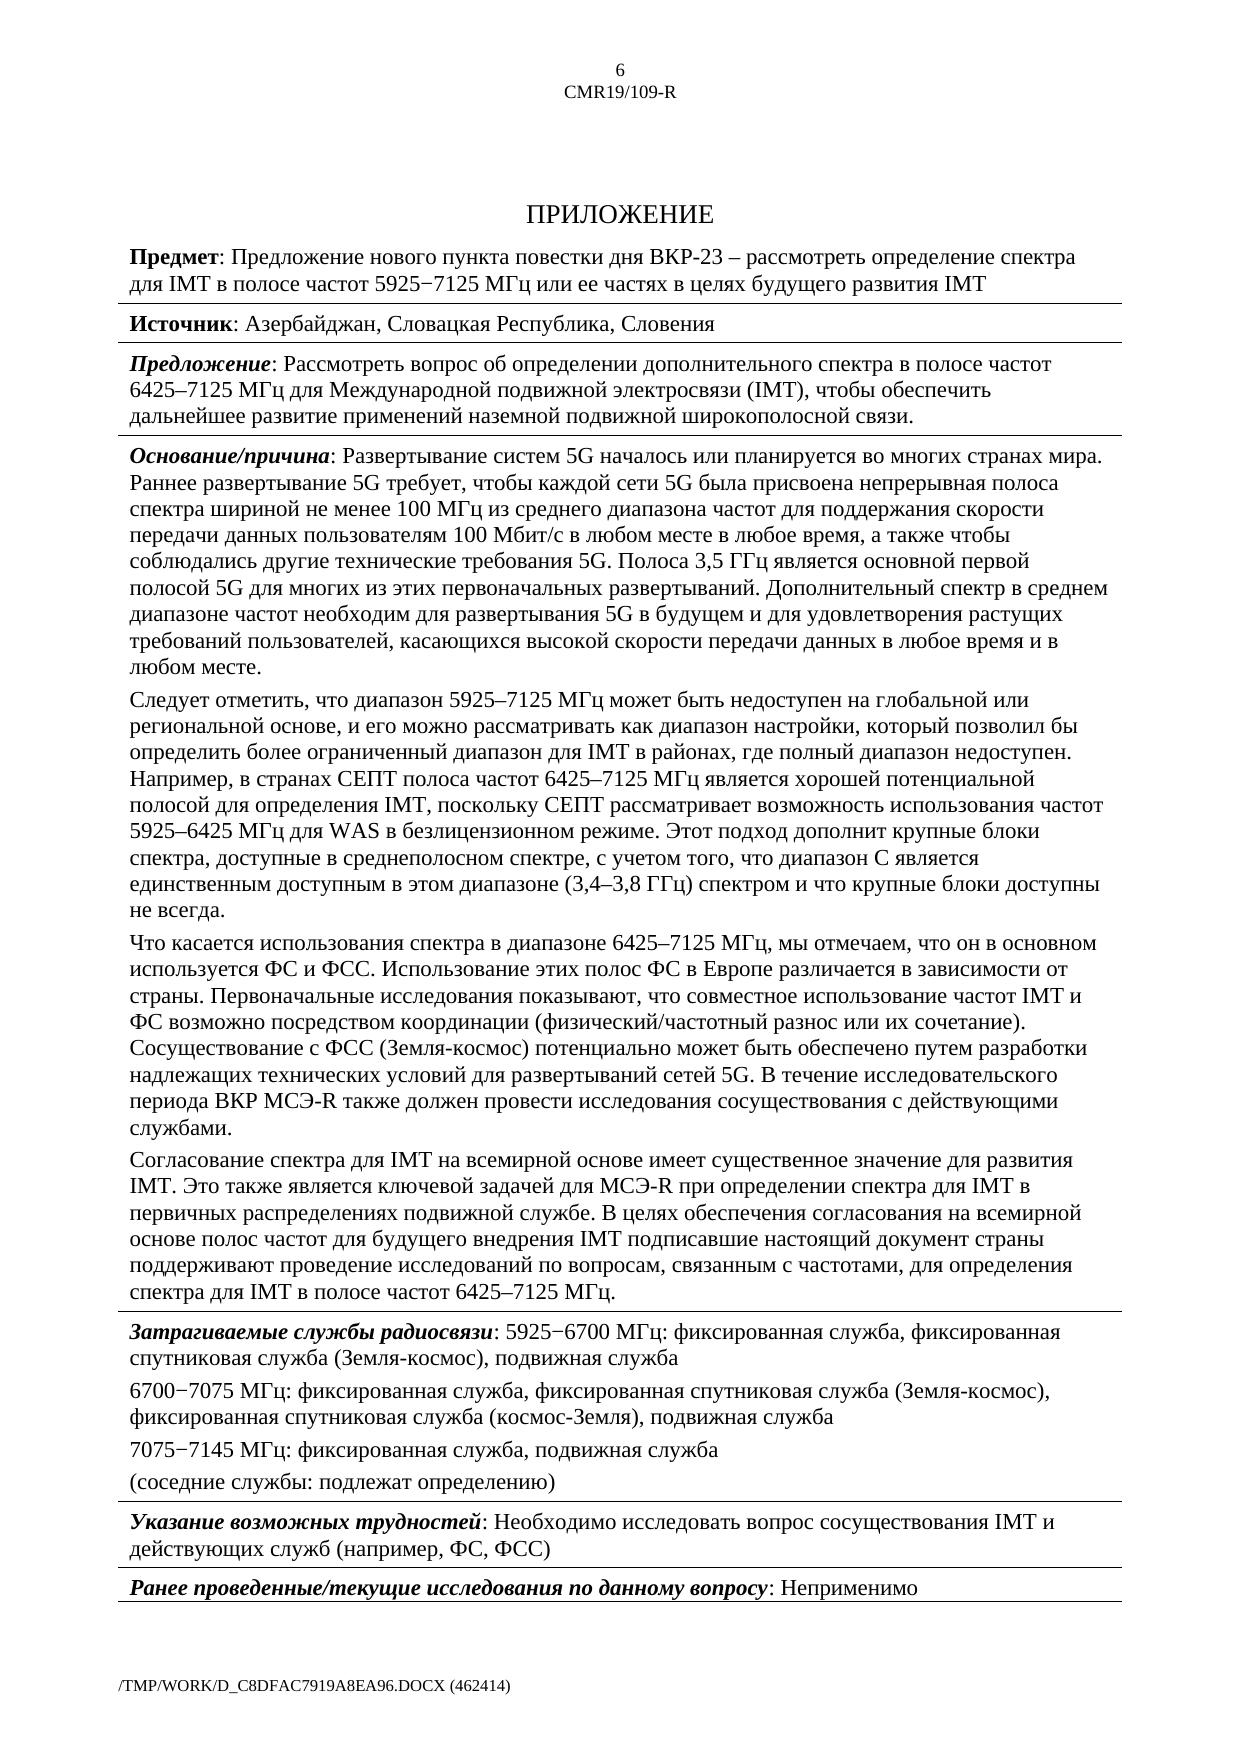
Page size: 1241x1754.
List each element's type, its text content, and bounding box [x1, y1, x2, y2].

table_header Предмет: Предложение нового пункта повестки дня ВКР-23 – рассмотреть определение спектра для IMT в полосе частот 5925−7125 МГц или ее частях в целях будущего развития IMT [118, 237, 1122, 302]
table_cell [118, 1568, 1122, 1601]
table_cell Затрагиваемые службы радиосвязи: 5925−6700 МГц: фиксированная служба, фиксированная спутниковая служба (Земля-космос), подвижная служба 6700−7075 МГц: фиксированная служба, фиксированная спутниковая служба (Земля-космос), фиксированная спутниковая служба (космос-Земля), подвижная служба 7075−7145 МГц: фиксированная служба, подвижная служба (соседние службы: подлежат определению) [118, 1312, 1122, 1501]
text ПРИЛОЖЕНИЕ [118, 198, 1122, 229]
table_cell Предложение: Рассмотреть вопрос об определении дополнительного спектра в полосе частот 6425–7125 МГц для Международной подвижной электросвязи (IMT), чтобы обеспечить дальнейшее развитие применений наземной подвижной широкополосной связи. [118, 343, 1122, 435]
table_cell Указание возможных трудностей: Необходимо исследовать вопрос сосуществования IMT и действующих служб (например, ФС, ФСС) [118, 1502, 1122, 1567]
table_cell Источник: Азербайджан, Словацкая Республика, Словения [118, 304, 1122, 342]
table_cell Основание/причина: Развертывание систем 5G началось или планируется во многих странах мира. Раннее развертывание 5G требует, чтобы каждой сети 5G была присвоена непрерывная полоса спектра шириной не менее 100 МГц из среднего диапазона частот для поддержания скорости передачи данных пользователям 100 Мбит/с в любом месте в любое время, а также чтобы соблюдались другие технические требования 5G. Полоса 3,5 ГГц является основной первой полосой 5G для многих из этих первоначальных развертываний. Дополнительный спектр в среднем диапазоне частот необходим для развертывания 5G в будущем и для удовлетворения растущих требований пользователей, касающихся высокой скорости передачи данных в любое время и в любом месте. Следует отметить, что диапазон 5925–7125 МГц может быть недоступен на глобальной или региональной основе, и его можно рассматривать как диапазон настройки, который позволил бы определить более ограниченный диапазон для IMT в районах, где полный диапазон недоступен. Например, в странах СЕПТ полоса частот 6425–7125 МГц является хорошей потенциальной полосой для определения IMT, поскольку СЕПТ рассматривает возможность использования частот 5925–6425 МГц для WAS в безлицензионном режиме. Этот подход дополнит крупные блоки спектра, доступные в среднеполосном спектре, с учетом того, что диапазон C является единственным доступным в этом диапазоне (3,4–3,8 ГГц) спектром и что крупные блоки доступны не всегда. Что касается использования спектра в диапазоне 6425–7125 МГц, мы отмечаем, что он в основном используется ФС и ФСС. Использование этих полос ФС в Европе различается в зависимости от страны. Первоначальные исследования показывают, что совместное использование частот IMT и ФС возможно посредством координации (физический/частотный разнос или их сочетание). Сосуществование с ФСС (Земля-космос) потенциально может быть обеспечено путем разработки надлежащих технических условий для развертываний сетей 5G. В течение исследовательского периода ВКР МСЭ-R также должен провести исследования сосуществования с действующими службами. Согласование спектра для IMT на всемирной основе имеет существенное значение для развития IMT. Это также является ключевой задачей для МСЭ-R при определении спектра для IMT в первичных распределениях подвижной службе. В целях обеспечения согласования на всемирной основе полос частот для будущего внедрения IMT подписавшие настоящий документ страны поддерживают проведение исследований по вопросам, связанным с частотами, для определения спектра для IMT в полосе частот 6425–7125 МГц. [118, 436, 1122, 1311]
